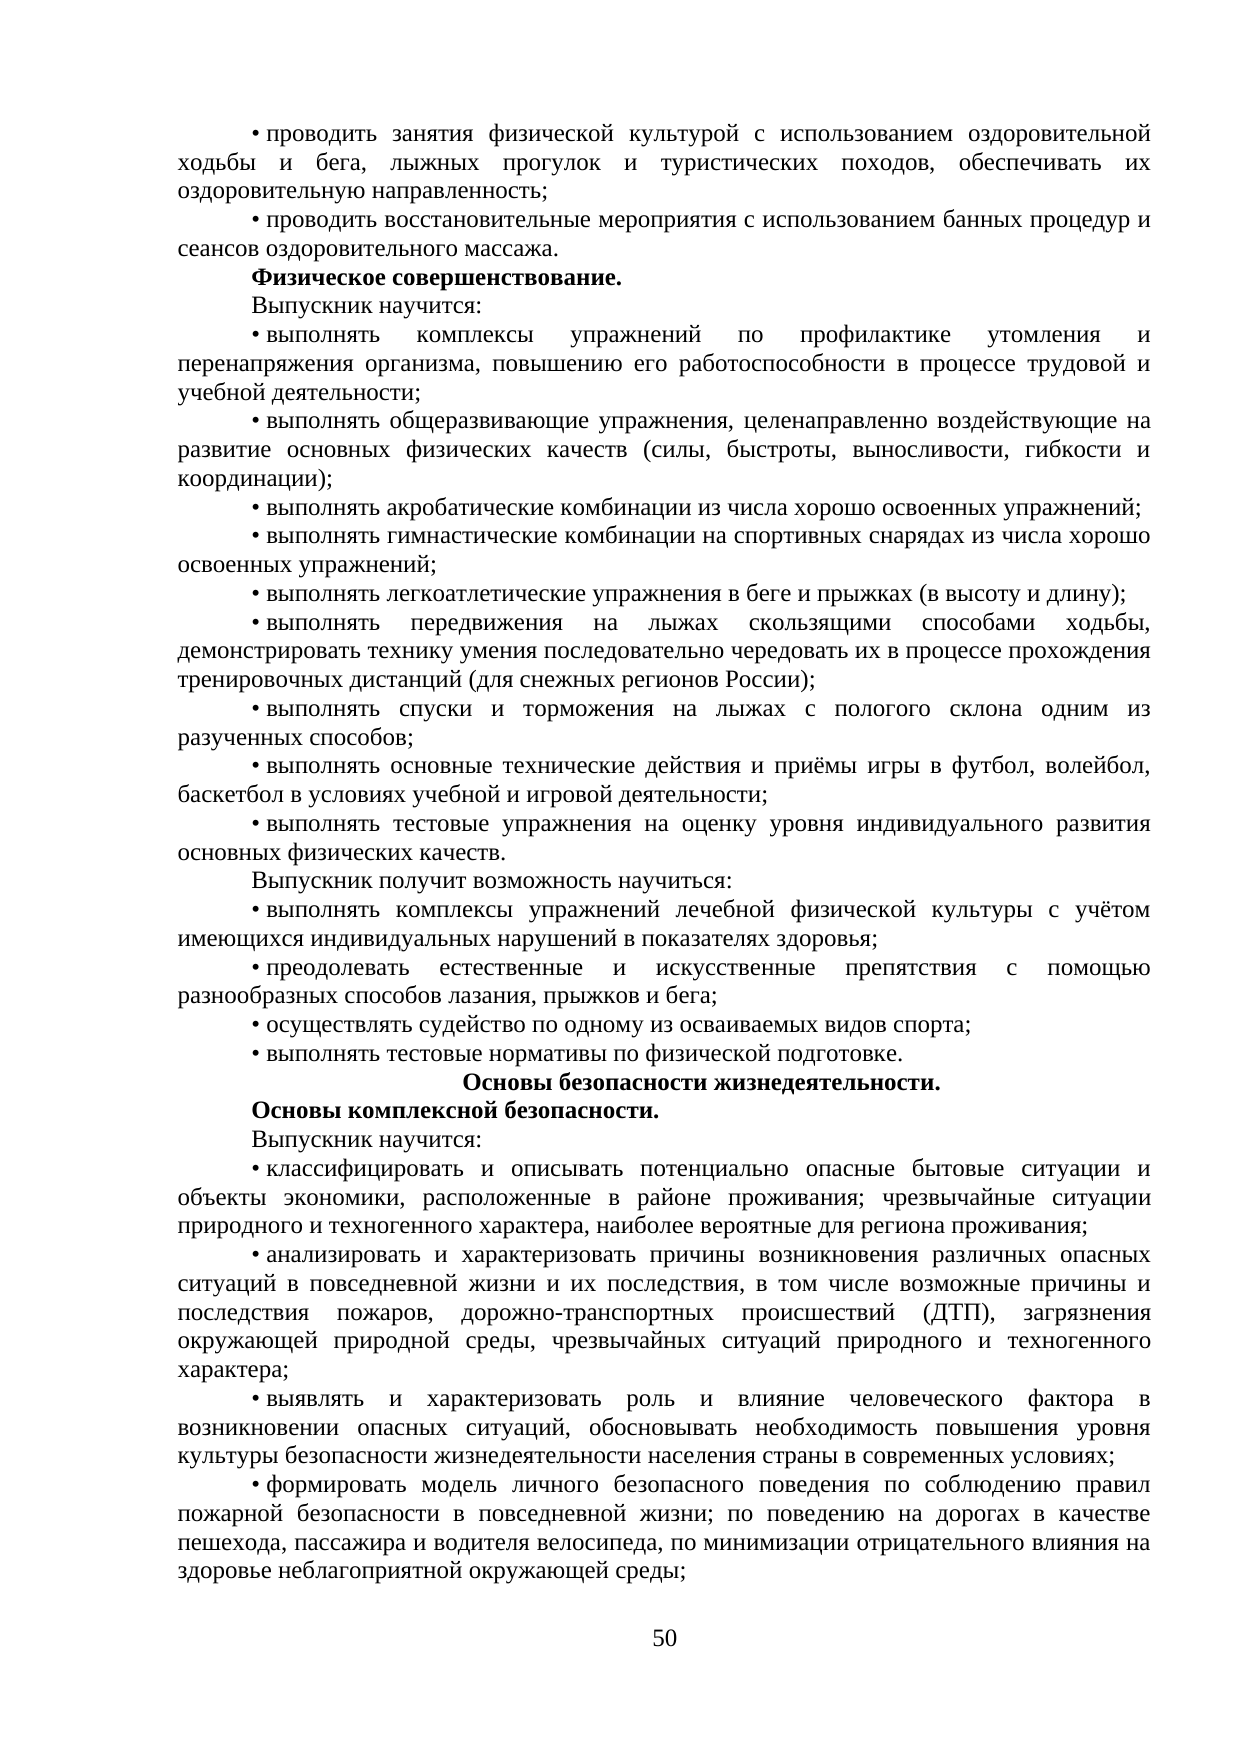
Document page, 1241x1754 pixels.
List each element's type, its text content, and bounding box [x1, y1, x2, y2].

text Основы комплексной безопасности. [177, 1096, 1152, 1124]
text • выполнять легкоатлетические упражнения в беге и прыжках (в высоту и длину); [177, 578, 1152, 607]
text • проводить занятия физической культурой с использованием оздоровительной ходьбы и бега, лыжных прогулок и туристических походов, обеспечивать их оздоровительную направленность; [177, 118, 1152, 204]
text • выполнять основные технические действия и приёмы игры в футбол, волейбол, баскетбол в условиях учебной и игровой деятельности; [177, 751, 1152, 808]
text • выполнять комплексы упражнений лечебной физической культуры с учётом имеющихся индивидуальных нарушений в показателях здоровья; [177, 894, 1152, 952]
text Основы безопасности жизнедеятельности. [177, 1067, 1152, 1096]
text • преодолевать естественные и искусственные препятствия с помощью разнообразных способов лазания, прыжков и бега; [177, 952, 1152, 1009]
text Физическое совершенствование. [177, 262, 1152, 291]
text • выполнять комплексы упражнений по профилактике утомления и перенапряжения организма, повышению его работоспособности в процессе трудовой и учебной деятельности; [177, 319, 1152, 406]
text • осуществлять судейство по одному из осваиваемых видов спорта; [177, 1009, 1152, 1038]
text • формировать модель личного безопасного поведения по соблюдению правил пожарной безопасности в повседневной жизни; по поведению на дорогах в качестве пешехода, пассажира и водителя велосипеда, по минимизации отрицательного влияния на здоровье неблагоприятной окружающей среды; [177, 1469, 1152, 1584]
text • выполнять тестовые нормативы по физической подготовке. [177, 1038, 1152, 1067]
text Выпускник получит возможность научиться: [177, 866, 1152, 894]
text Выпускник научится: [177, 1124, 1152, 1153]
text • выявлять и характеризовать роль и влияние человеческого фактора в возникновении опасных ситуаций, обосновывать необходимость повышения уровня культуры безопасности жизнедеятельности населения страны в современных условиях; [177, 1383, 1152, 1469]
text • выполнять передвижения на лыжах скользящими способами ходьбы, демонстрировать технику умения последовательно чередовать их в процессе прохождения тренировочных дистанций (для снежных регионов России); [177, 607, 1152, 693]
text • выполнять акробатические комбинации из числа хорошо освоенных упражнений; [177, 492, 1152, 521]
text Выпускник научится: [177, 291, 1152, 319]
text • классифицировать и описывать потенциально опасные бытовые ситуации и объекты экономики, расположенные в районе проживания; чрезвычайные ситуации природного и техногенного характера, наиболее вероятные для региона проживания; [177, 1153, 1152, 1239]
text • выполнять тестовые упражнения на оценку уровня индивидуального развития основных физических качеств. [177, 808, 1152, 866]
text • анализировать и характеризовать причины возникновения различных опасных ситуаций в повседневной жизни и их последствия, в том числе возможные причины и последствия пожаров, дорожно-транспортных происшествий (ДТП), загрязнения окружающей природной среды, чрезвычайных ситуаций природного и техногенного характера; [177, 1239, 1152, 1383]
text • проводить восстановительные мероприятия с использованием банных процедур и сеансов оздоровительного массажа. [177, 204, 1152, 262]
text • выполнять общеразвивающие упражнения, целенаправленно воздействующие на развитие основных физических качеств (силы, быстроты, выносливости, гибкости и координации); [177, 406, 1152, 492]
text • выполнять гимнастические комбинации на спортивных снарядах из числа хорошо освоенных упражнений; [177, 521, 1152, 578]
text • выполнять спуски и торможения на лыжах с пологого склона одним из разученных способов; [177, 693, 1152, 751]
